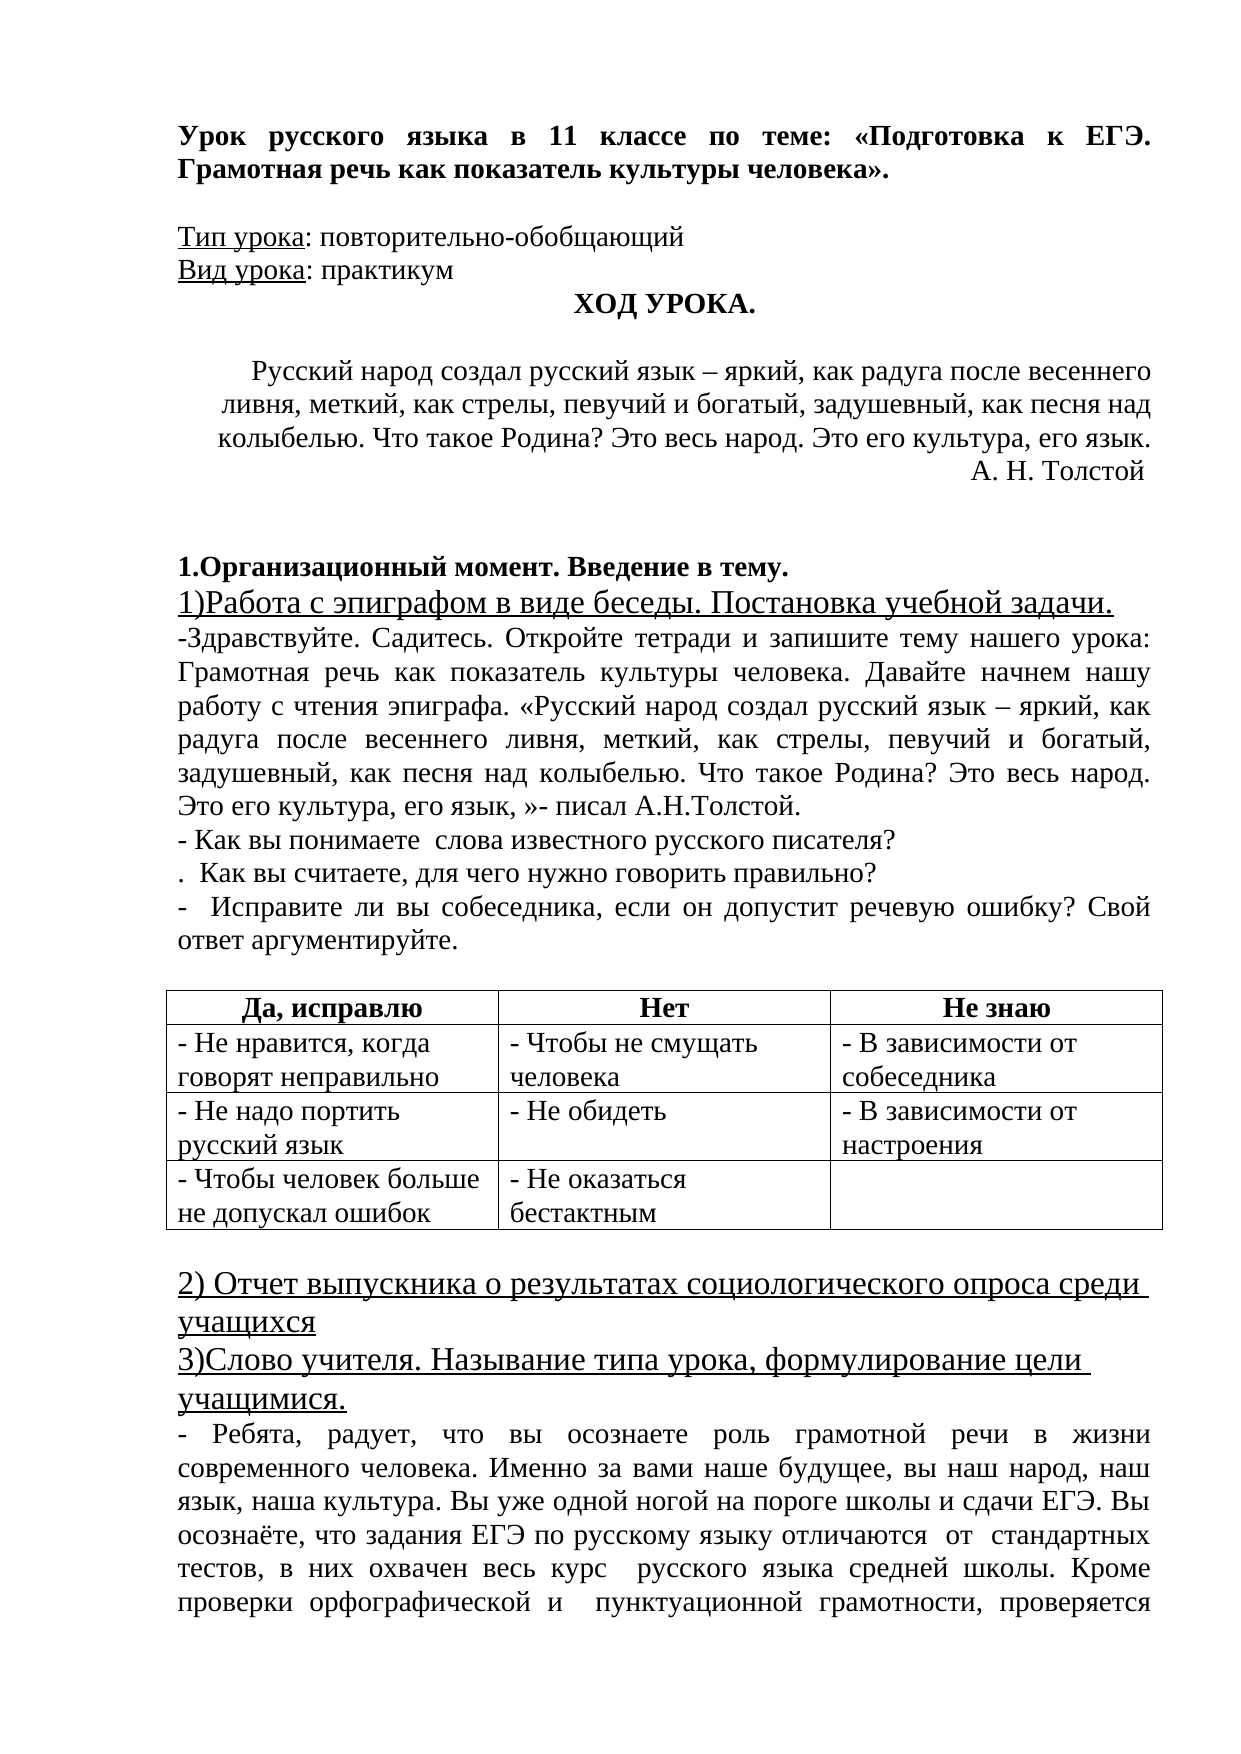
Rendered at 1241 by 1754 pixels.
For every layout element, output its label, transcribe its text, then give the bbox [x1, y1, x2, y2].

text Вид урока: практикум [177, 252, 1152, 286]
text Русский народ создал русский язык – яркий, как радуга после весеннего [177, 353, 1152, 386]
text - Исправите ли вы собеседника, если он допустит речевую ошибку? Свой ответ аргументируйте. [177, 889, 1152, 956]
text 1)Работа с эпиграфом в виде беседы. Постановка учебной задачи. [177, 582, 1152, 621]
table_header Нет [499, 991, 830, 1024]
text . Как вы считаете, для чего нужно говорить правильно? [177, 855, 1152, 889]
table_cell [831, 1161, 1162, 1228]
text А. Н. Толстой [177, 453, 1152, 515]
table_cell - Не обидеть [499, 1093, 830, 1160]
table_cell - Чтобы человек больше не допускал ошибок [167, 1161, 498, 1228]
table_cell - В зависимости от настроения [831, 1093, 1162, 1160]
text ХОД УРОКА. [177, 286, 1152, 319]
table_cell - В зависимости от собеседника [831, 1025, 1162, 1092]
table_header Не знаю [831, 991, 1162, 1024]
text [177, 1416, 1152, 1618]
table_cell - Не надо портить русский язык [167, 1093, 498, 1160]
text 2) Отчет выпускника о результатах социологического опроса среди учащихся [177, 1263, 1152, 1340]
table_header Да, исправлю [167, 991, 498, 1024]
text Урок русского языка в 11 классе по теме: «Подготовка к ЕГЭ. Грамотная речь как показатель культуры человека». [177, 118, 1152, 185]
text -Здравствуйте. Садитесь. Откройте тетради и запишите тему нашего урока: Грамотная речь как показатель культуры человека. Давайте начнем нашу работу с чтения эпиграфа. «Русский народ создал русский язык – яркий, как радуга после весеннего ливня, меткий, как стрелы, певучий и богатый, задушевный, как песня над колыбелью. Что такое Родина? Это весь народ. Это его культура, его язык, »- писал А.Н.Толстой. [177, 621, 1152, 822]
text Тип урока: повторительно-обобщающий [177, 219, 1152, 252]
text 3)Слово учителя. Называние типа урока, формулирование цели учащимися. [177, 1340, 1152, 1416]
table_cell - Не оказаться бестактным [499, 1161, 830, 1228]
text 1.Организационный момент. Введение в тему. [177, 549, 1152, 582]
text ливня, меткий, как стрелы, певучий и богатый, задушевный, как песня над колыбелью. Что такое Родина? Это весь народ. Это его культура, его язык. [177, 386, 1152, 453]
table_cell - Чтобы не смущать человека [499, 1025, 830, 1092]
text - Как вы понимаете слова известного русского писателя? [177, 822, 1152, 855]
table_cell - Не нравится, когда говорят неправильно [167, 1025, 498, 1092]
